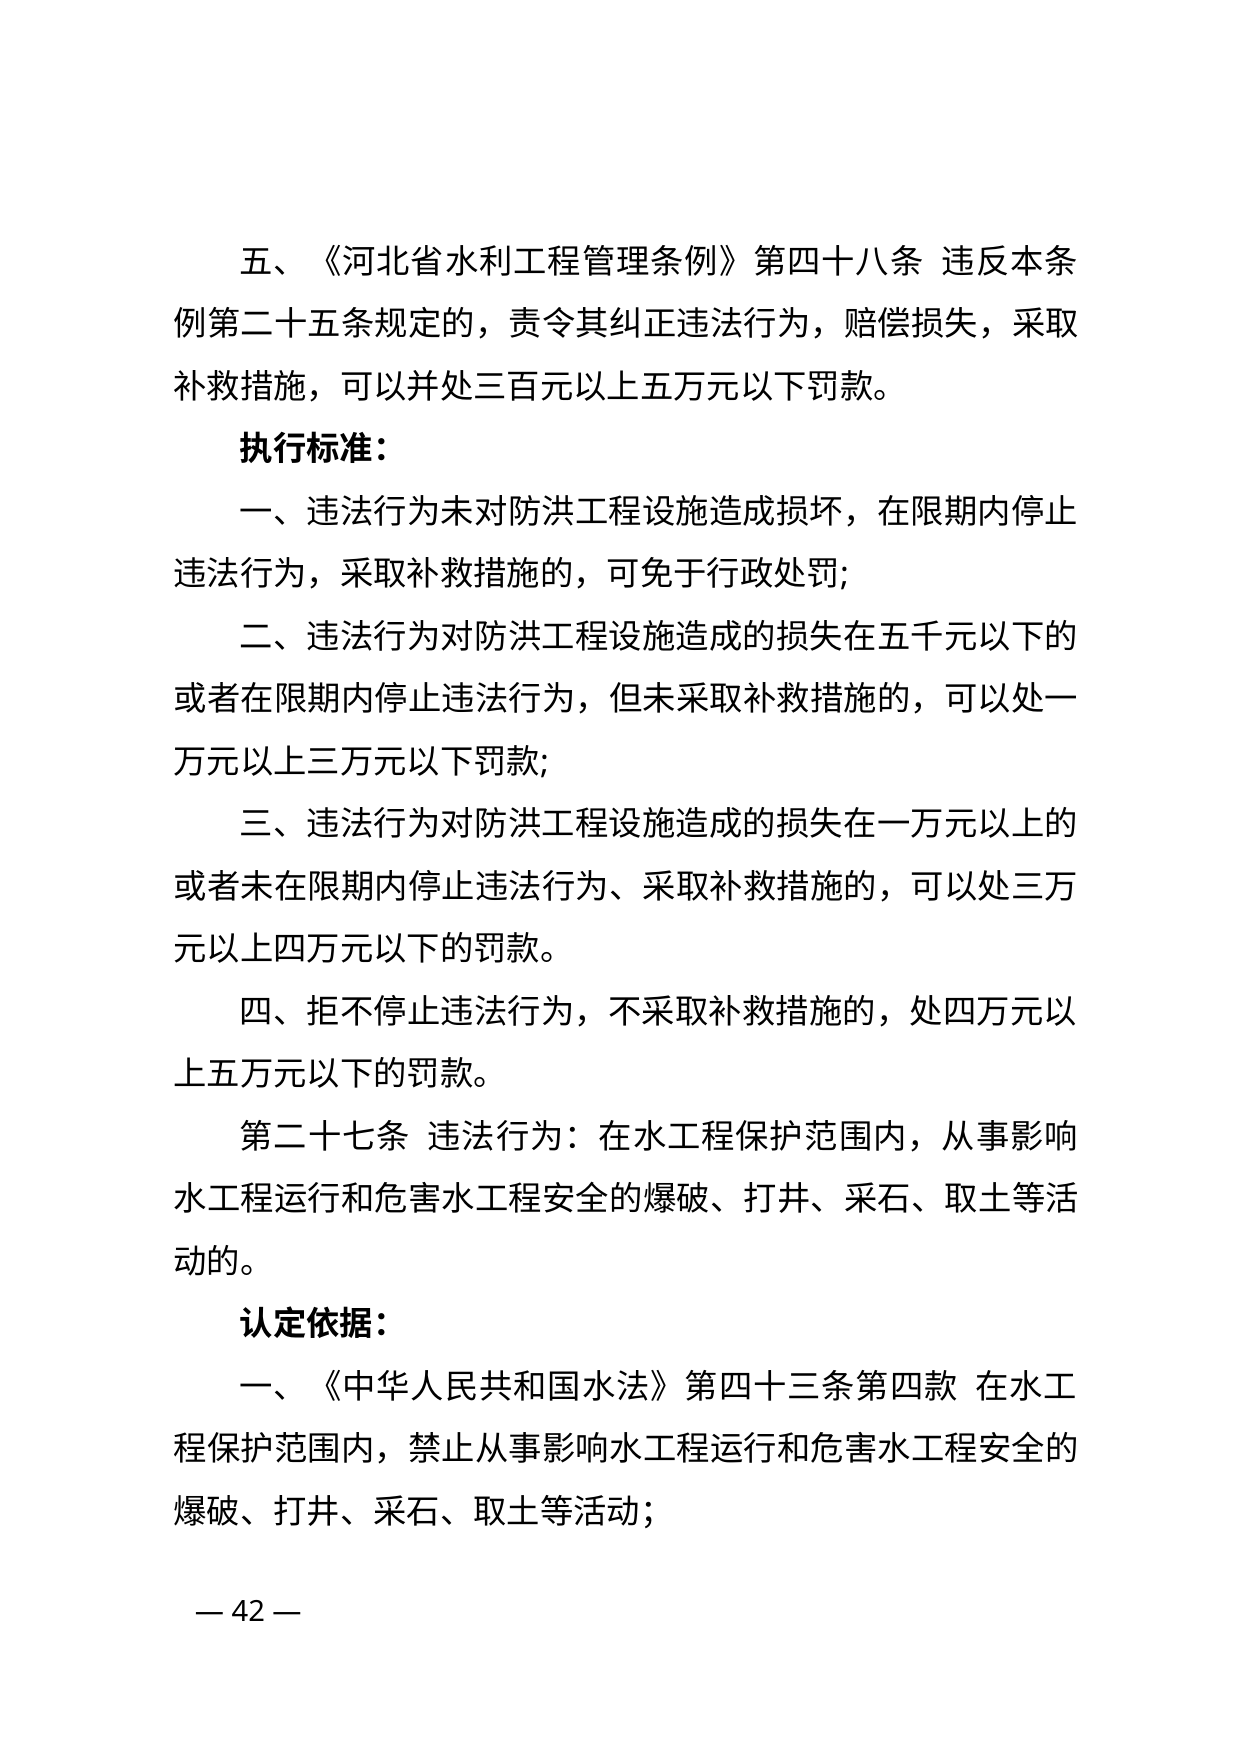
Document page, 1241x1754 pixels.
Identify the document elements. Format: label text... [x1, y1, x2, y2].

text 三、违法行为对防洪工程设施造成的损失在一万元以上的，或者未在限期内停止违法行为、采取补救措施的，可以处三万元以上四万元以下的罚款。 [173, 786, 1079, 973]
text 一、违法行为未对防洪工程设施造成损坏，在限期内停止违法行为，采取补救措施的，可免于行政处罚; [173, 473, 1079, 598]
text 一、《中华人民共和国水法》第四十三条第四款 在水工程保护范围内，禁止从事影响水工程运行和危害水工程安全的爆破、打井、采石、取土等活动； [173, 1348, 1079, 1536]
text 第二十七条 违法行为：在水工程保护范围内，从事影响水工程运行和危害水工程安全的爆破、打井、采石、取土等活动的。 [173, 1098, 1079, 1286]
text 执行标准： [173, 411, 1079, 473]
text 五、《河北省水利工程管理条例》第四十八条 违反本条例第二十五条规定的，责令其纠正违法行为，赔偿损失，采取补救措施，可以并处三百元以上五万元以下罚款。 [173, 223, 1079, 411]
text 四、拒不停止违法行为，不采取补救措施的，处四万元以上五万元以下的罚款。 [173, 973, 1079, 1098]
text 认定依据： [173, 1286, 1079, 1348]
text 二、违法行为对防洪工程设施造成的损失在五千元以下的，或者在限期内停止违法行为，但未采取补救措施的，可以处一万元以上三万元以下罚款; [173, 598, 1079, 786]
